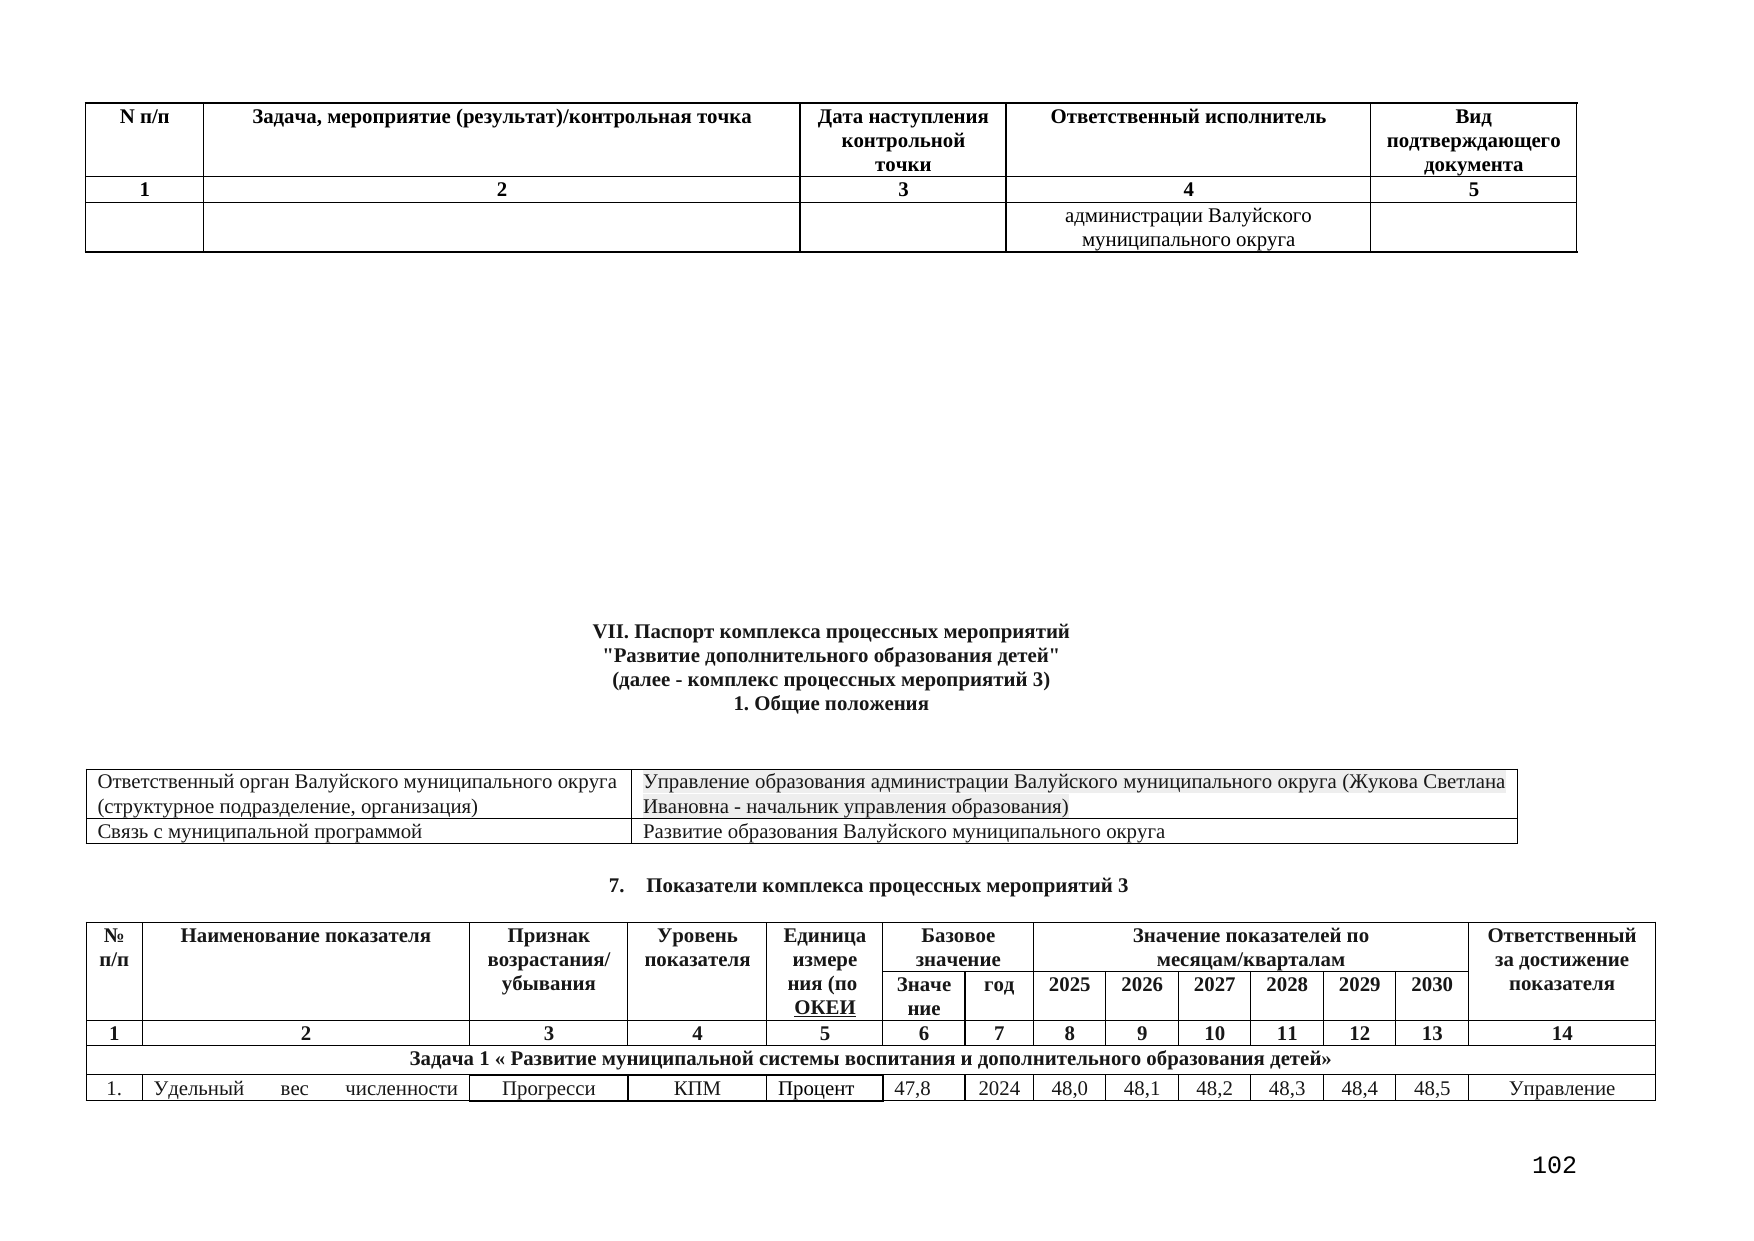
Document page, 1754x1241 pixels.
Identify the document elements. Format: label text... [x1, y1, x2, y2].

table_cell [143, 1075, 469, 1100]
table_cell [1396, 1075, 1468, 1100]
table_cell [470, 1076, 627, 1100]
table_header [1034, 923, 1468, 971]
text (далее - комплекс процессных мероприятий 3) [85, 667, 1577, 691]
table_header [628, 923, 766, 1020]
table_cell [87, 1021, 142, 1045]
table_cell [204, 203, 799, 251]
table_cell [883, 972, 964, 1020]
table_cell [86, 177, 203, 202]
text VII. Паспорт комплекса процессных мероприятий [85, 619, 1577, 643]
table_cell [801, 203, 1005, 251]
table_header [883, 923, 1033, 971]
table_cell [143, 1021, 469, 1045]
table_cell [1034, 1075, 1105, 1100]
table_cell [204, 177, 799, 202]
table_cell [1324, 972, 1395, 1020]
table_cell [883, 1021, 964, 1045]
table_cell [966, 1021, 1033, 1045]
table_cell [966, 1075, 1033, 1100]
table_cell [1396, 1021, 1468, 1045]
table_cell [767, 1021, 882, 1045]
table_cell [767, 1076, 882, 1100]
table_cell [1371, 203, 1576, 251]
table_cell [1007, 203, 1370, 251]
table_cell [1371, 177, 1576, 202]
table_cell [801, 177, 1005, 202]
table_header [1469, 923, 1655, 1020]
list Показатели комплекса процессных мероприятий 3 [160, 872, 1577, 897]
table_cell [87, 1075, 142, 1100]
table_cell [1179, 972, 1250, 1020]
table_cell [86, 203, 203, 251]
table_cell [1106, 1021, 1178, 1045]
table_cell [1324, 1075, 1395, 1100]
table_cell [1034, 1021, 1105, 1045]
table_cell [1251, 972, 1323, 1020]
text 1. Общие положения [85, 691, 1577, 743]
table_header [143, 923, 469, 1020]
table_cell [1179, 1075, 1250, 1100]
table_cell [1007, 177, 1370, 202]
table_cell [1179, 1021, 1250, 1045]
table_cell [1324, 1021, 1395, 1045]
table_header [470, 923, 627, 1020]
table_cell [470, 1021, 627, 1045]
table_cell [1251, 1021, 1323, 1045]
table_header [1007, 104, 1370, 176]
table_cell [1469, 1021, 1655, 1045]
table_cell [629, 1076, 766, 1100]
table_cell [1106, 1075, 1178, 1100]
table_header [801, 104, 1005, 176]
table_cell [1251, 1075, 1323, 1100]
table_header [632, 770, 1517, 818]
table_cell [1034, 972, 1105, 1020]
text "Развитие дополнительного образования детей" [85, 643, 1577, 667]
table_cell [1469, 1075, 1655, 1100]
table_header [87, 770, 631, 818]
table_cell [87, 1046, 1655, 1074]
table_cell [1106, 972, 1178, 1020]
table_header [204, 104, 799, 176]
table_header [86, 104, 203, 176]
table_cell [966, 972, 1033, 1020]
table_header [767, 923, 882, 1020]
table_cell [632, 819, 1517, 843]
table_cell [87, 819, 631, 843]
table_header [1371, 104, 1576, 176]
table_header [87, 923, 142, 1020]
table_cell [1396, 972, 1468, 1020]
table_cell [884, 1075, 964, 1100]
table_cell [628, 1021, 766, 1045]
